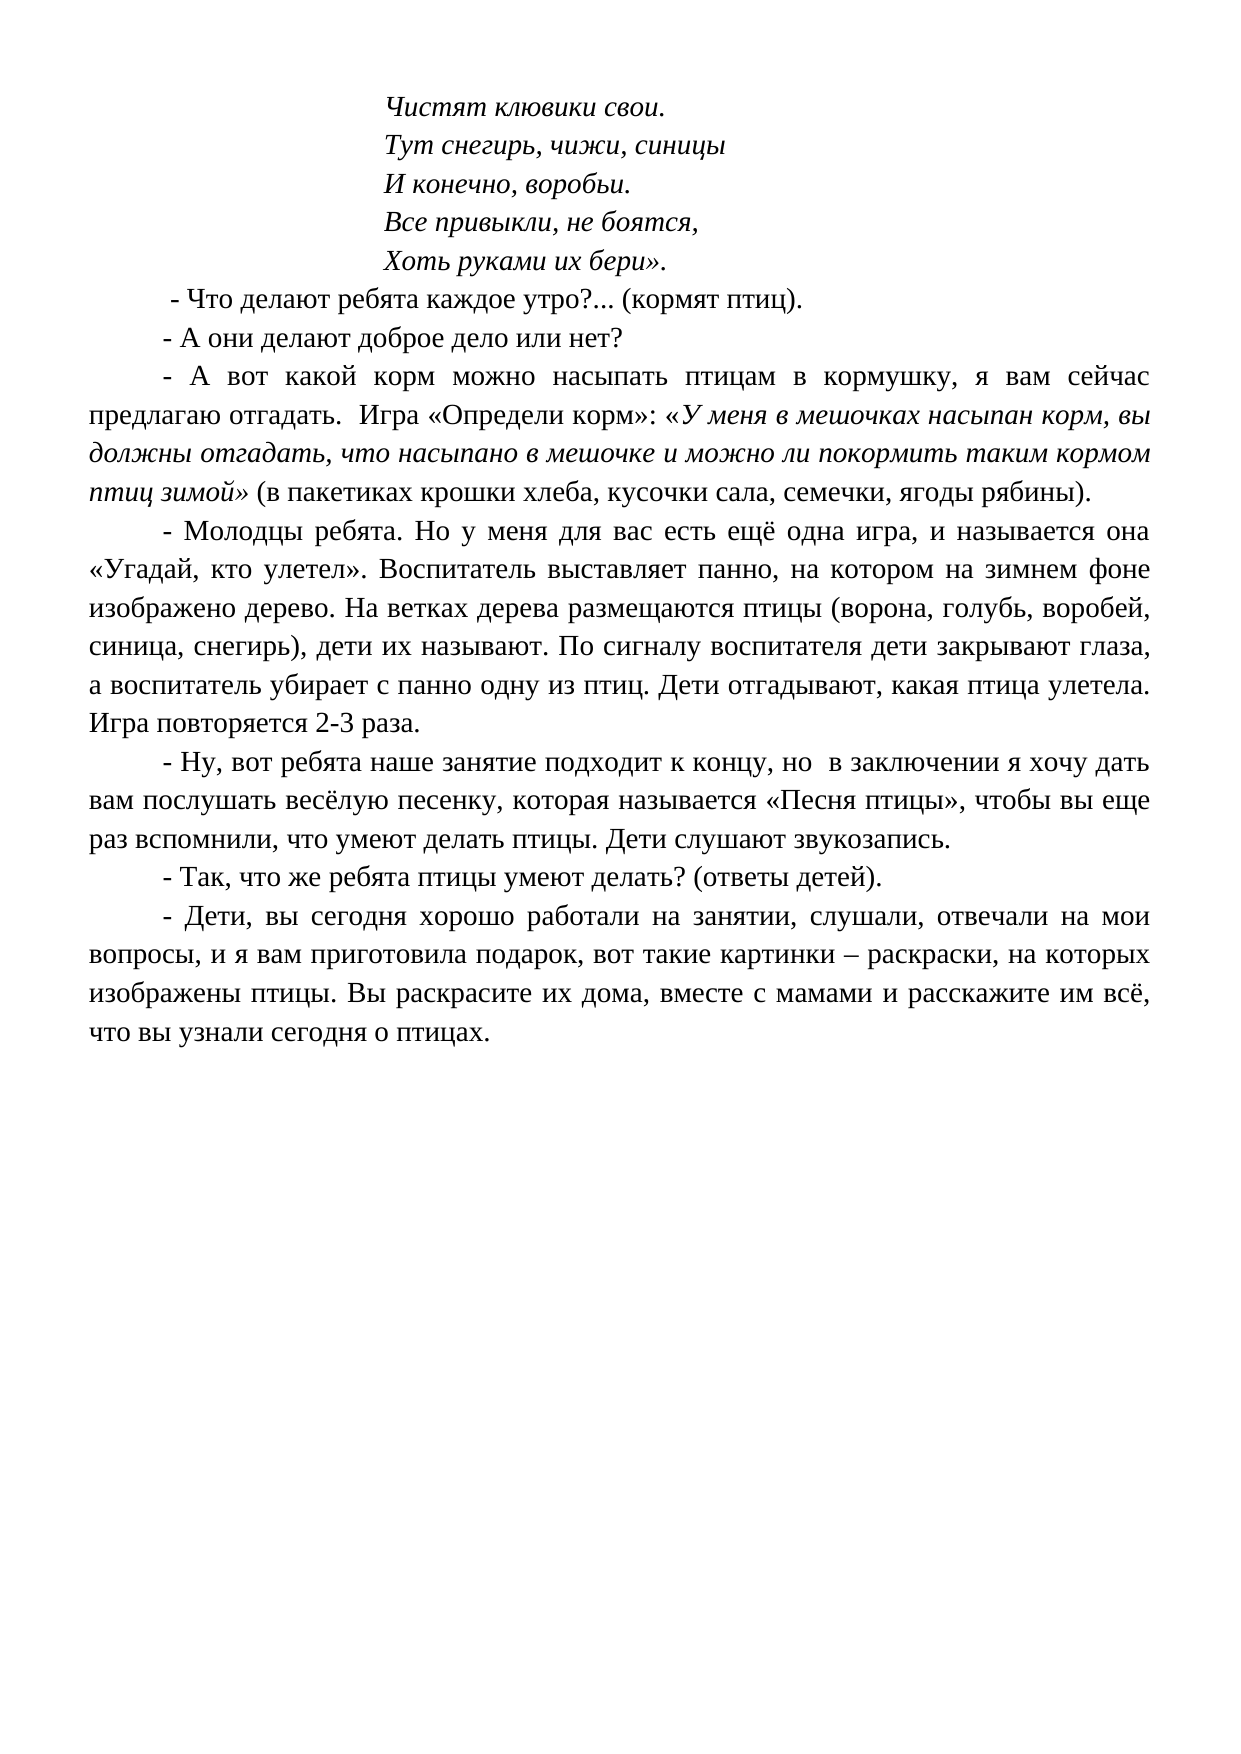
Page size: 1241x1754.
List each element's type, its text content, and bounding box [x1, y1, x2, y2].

text - Так, что же ребята птицы умеют делать? (ответы детей). [89, 859, 1152, 893]
text Все привыкли, не боятся, [310, 204, 1152, 238]
text Чистят клювики свои. [310, 89, 1152, 122]
text - Ну, вот ребята наше занятие подходит к концу, но в заключении я хочу дать вам послушать весёлую песенку, которая называется «Песня птицы», чтобы вы еще раз вспомнили, что умеют делать птицы. Дети слушают звукозапись. [89, 744, 1152, 854]
text Хоть руками их бери». [310, 243, 1152, 276]
text - Дети, вы сегодня хорошо работали на занятии, слушали, отвечали на мои вопросы, и я вам приготовила подарок, вот такие картинки – раскраски, на которых изображены птицы. Вы раскрасите их дома, вместе с мамами и расскажите им всё, что вы узнали сегодня о птицах. [89, 898, 1152, 1047]
text Тут снегирь, чижи, синицы [310, 127, 1152, 161]
text И конечно, воробьи. [310, 166, 1152, 199]
text - Что делают ребята каждое утро?... (кормят птиц). [89, 281, 1152, 315]
text - Молодцы ребята. Но у меня для вас есть ещё одна игра, и называется она «Угадай, кто улетел». Воспитатель выставляет панно, на котором на зимнем фоне изображено дерево. На ветках дерева размещаются птицы (ворона, голубь, воробей, синица, снегирь), дети их называют. По сигналу воспитателя дети закрывают глаза, а воспитатель убирает с панно одну из птиц. Дети отгадывают, какая птица улетела. Игра повторяется 2-3 раза. [89, 513, 1152, 739]
text - А они делают доброе дело или нет? [89, 320, 1152, 353]
text - А вот какой корм можно насыпать птицам в кормушку, я вам сейчас предлагаю отгадать. Игра «Определи корм»: «У меня в мешочках насыпан корм, вы должны отгадать, что насыпано в мешочке и можно ли покормить таким кормом птиц зимой» (в пакетиках крошки хлеба, кусочки сала, семечки, ягоды рябины). [89, 358, 1152, 508]
